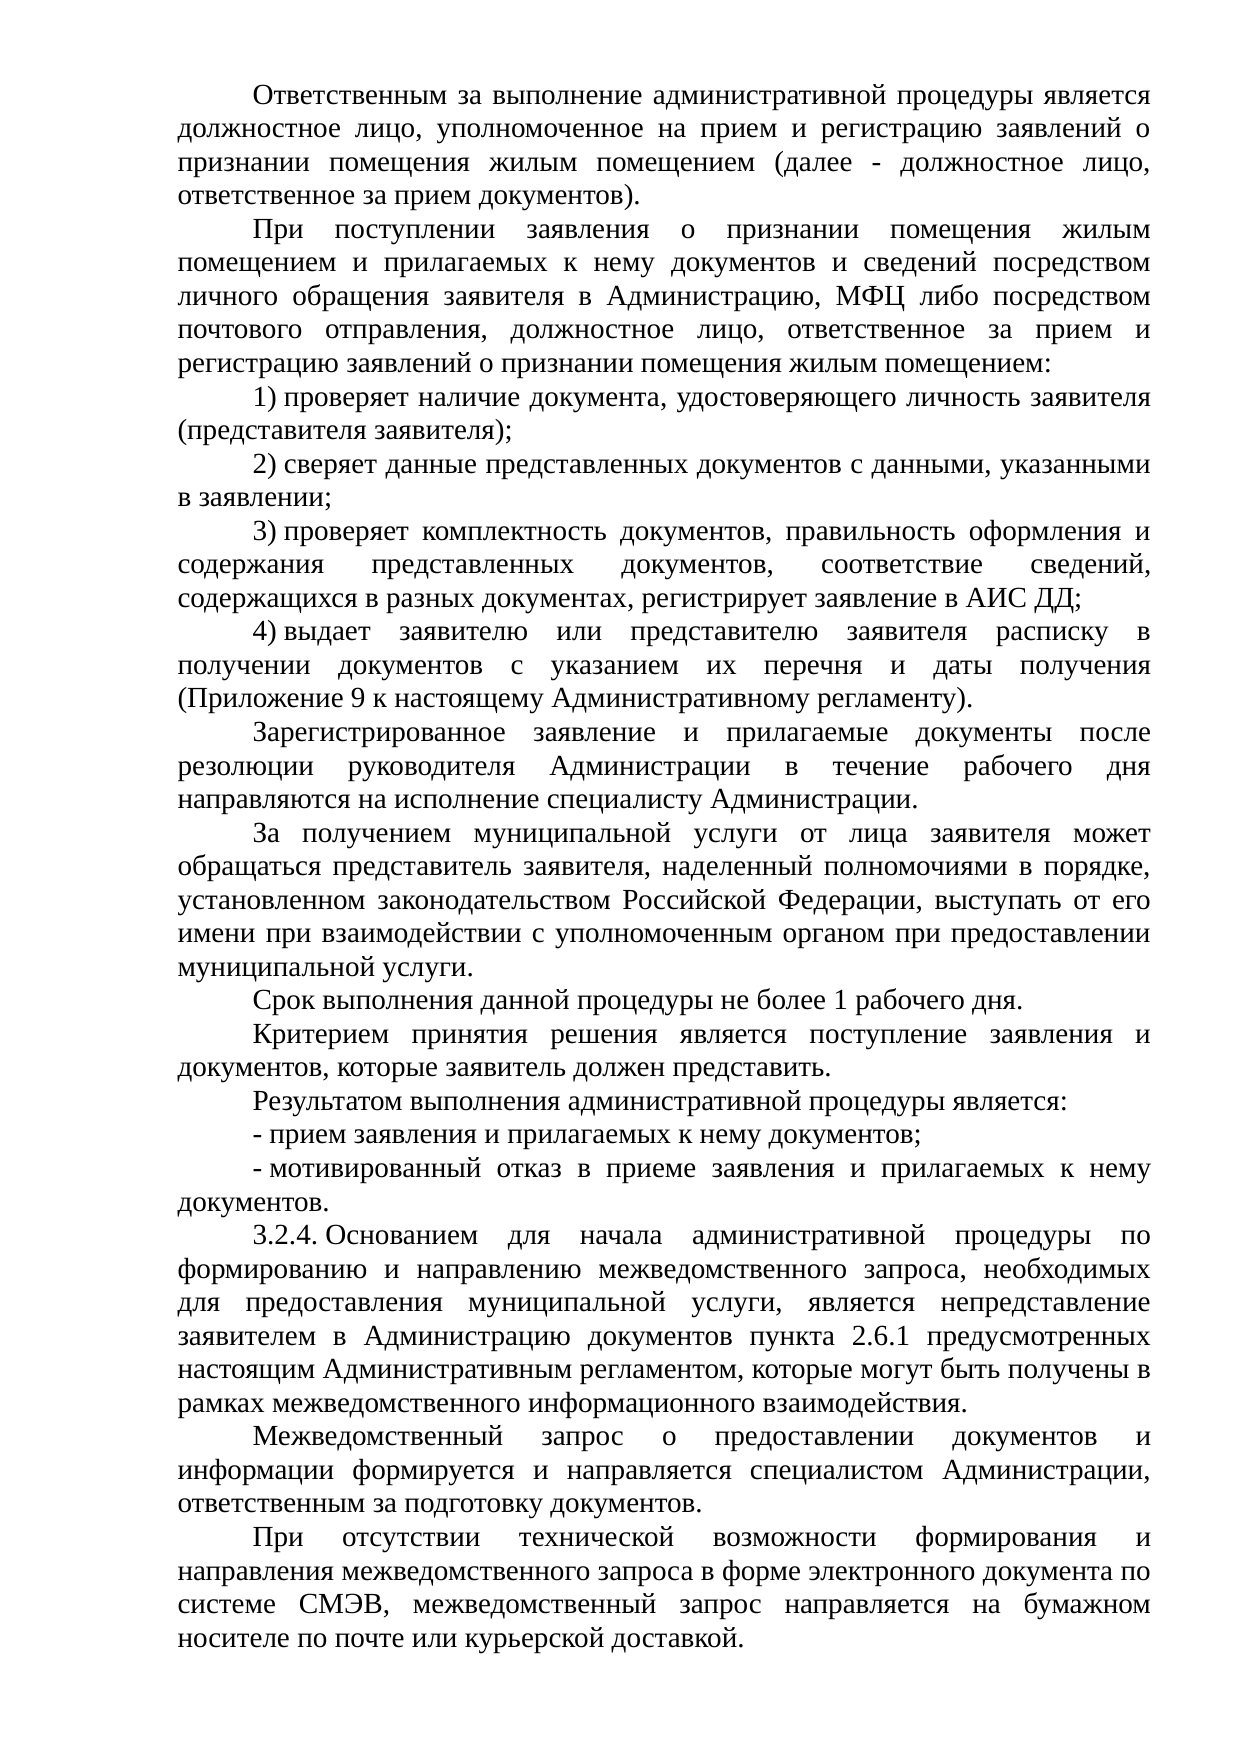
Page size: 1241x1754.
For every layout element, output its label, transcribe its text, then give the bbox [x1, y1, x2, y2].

text При поступлении заявления о признании помещения жилым помещением и прилагаемых к нему документов и сведений посредством личного обращения заявителя в Администрацию, МФЦ либо посредством почтового отправления, должностное лицо, ответственное за прием и регистрацию заявлений о признании помещения жилым помещением: [177, 211, 1152, 379]
text - мотивированный отказ в приеме заявления и прилагаемых к нему документов. [177, 1150, 1152, 1217]
text Зарегистрированное заявление и прилагаемые документы после резолюции руководителя Администрации в течение рабочего дня направляются на исполнение специалисту Администрации. [177, 714, 1152, 815]
text Межведомственный запрос о предоставлении документов и информации формируется и направляется специалистом Администрации, ответственным за подготовку документов. [177, 1418, 1152, 1519]
text 2) сверяет данные представленных документов с данными, указанными в заявлении; [177, 446, 1152, 513]
text Критерием принятия решения является поступление заявления и документов, которые заявитель должен представить. [177, 1016, 1152, 1083]
text При отсутствии технической возможности формирования и направления межведомственного запроса в форме электронного документа по системе СМЭВ, межведомственный запрос направляется на бумажном носителе по почте или курьерской доставкой. [177, 1519, 1152, 1653]
text Результатом выполнения административной процедуры является: [177, 1083, 1152, 1117]
text 3.2.4. Основанием для начала административной процедуры по формированию и направлению межведомственного запроса, необходимых для предоставления муниципальной услуги, является непредставление заявителем в Администрацию документов пункта 2.6.1 предусмотренных настоящим Административным регламентом, которые могут быть получены в рамках межведомственного информационного взаимодействия. [177, 1217, 1152, 1418]
text За получением муниципальной услуги от лица заявителя может обращаться представитель заявителя, наделенный полномочиями в порядке, установленном законодательством Российской Федерации, выступать от его имени при взаимодействии с уполномоченным органом при предоставлении муниципальной услуги. [177, 815, 1152, 982]
text Срок выполнения данной процедуры не более 1 рабочего дня. [177, 982, 1152, 1016]
text 1) проверяет наличие документа, удостоверяющего личность заявителя (представителя заявителя); [177, 379, 1152, 446]
text 4) выдает заявителю или представителю заявителя расписку в получении документов с указанием их перечня и даты получения (Приложение 9 к настоящему Административному регламенту). [177, 613, 1152, 714]
text Ответственным за выполнение административной процедуры является должностное лицо, уполномоченное на прием и регистрацию заявлений о признании помещения жилым помещением (далее - должностное лицо, ответственное за прием документов). [177, 77, 1152, 211]
text 3) проверяет комплектность документов, правильность оформления и содержания представленных документов, соответствие сведений, содержащихся в разных документах, регистрирует заявление в АИС ДД; [177, 513, 1152, 613]
text - прием заявления и прилагаемых к нему документов; [177, 1117, 1152, 1150]
